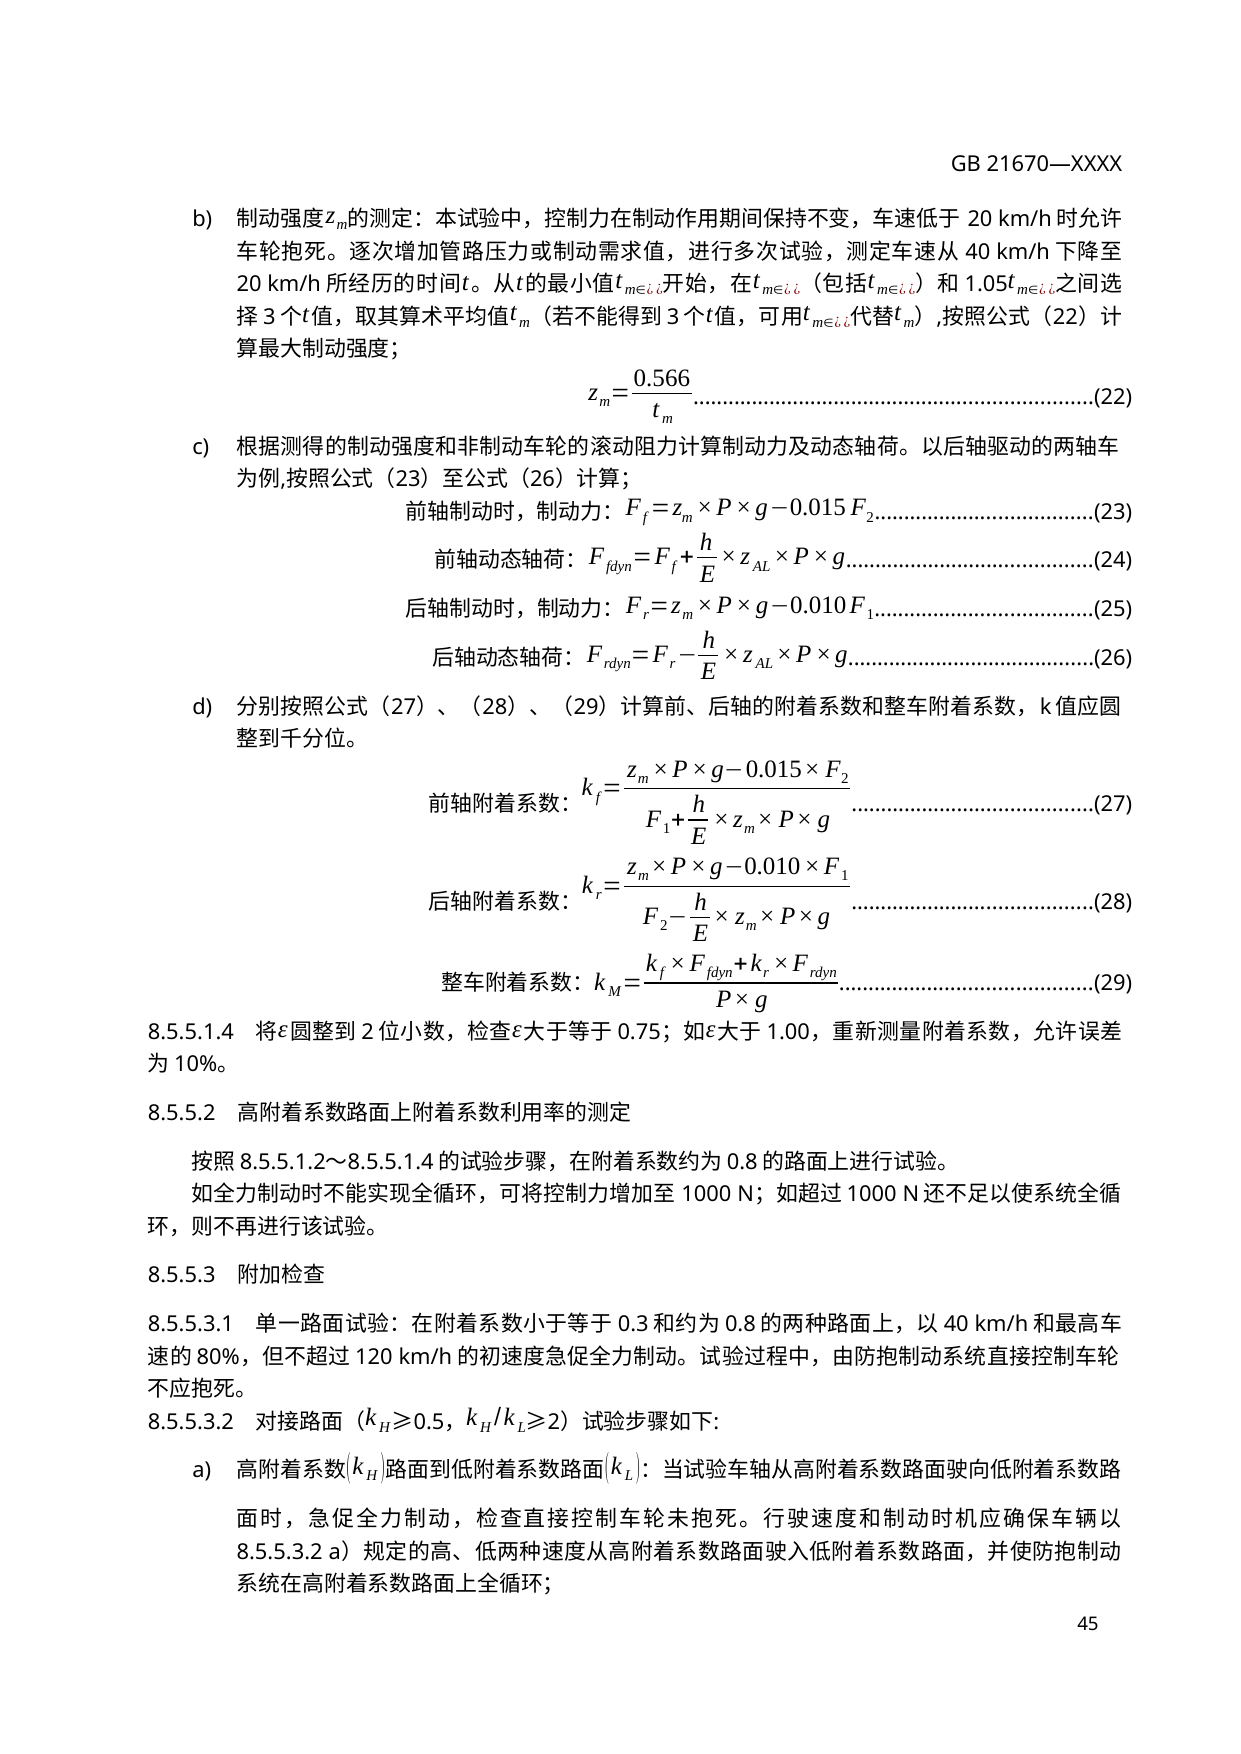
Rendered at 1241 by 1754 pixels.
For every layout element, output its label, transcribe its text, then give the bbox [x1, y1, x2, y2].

list 后轴附着系数： (28) [148, 851, 1122, 948]
text 如全力制动时不能实现全循环，可将控制力增加至1000 N；如超过1000 N还不足以使系统全循环，则不再进行该试验。 [148, 1176, 1122, 1241]
list 整车附着系数： (29) [148, 948, 1122, 1013]
list 后轴动态轴荷： (26) [148, 623, 1122, 688]
list 根据测得的制动强度和非制动车轮的滚动阻力计算制动力及动态轴荷。以后轴驱动的两轴车为例,按照公式（23）至公式（26）计算； [192, 428, 1122, 493]
list 高附着系数路面到低附着系数路面：当试验车轴从高附着系数路面驶向低附着系数路面时，急促全力制动，检查直接控制车轮未抱死。行驶速度和制动时机应确保车辆以8.5.5.3.2 a）规定的高、低两种速度从高附着系数路面驶入低附着系数路面，并使防抱制动系统在高附着系数路面上全循环； [192, 1436, 1122, 1598]
list 前轴制动时，制动力： (23) [148, 493, 1122, 526]
text 对接路面（≥0.5，≥2）试验步骤如下: [148, 1403, 1122, 1436]
text 高附着系数路面上附着系数利用率的测定 [148, 1094, 1122, 1127]
text 单一路面试验：在附着系数小于等于0.3和约为0.8的两种路面上，以40 km/h和最高车速的80%，但不超过120 km/h的初速度急促全力制动。试验过程中，由防抱制动系统直接控制车轮不应抱死。 [148, 1306, 1122, 1403]
list (22) [148, 363, 1122, 428]
text 按照8.5.5.1.2～8.5.5.1.4的试验步骤，在附着系数约为0.8的路面上进行试验。 [148, 1143, 1122, 1176]
list 前轴附着系数： (27) [148, 753, 1122, 851]
list 后轴制动时，制动力： (25) [148, 591, 1122, 623]
list 制动强度的测定：本试验中，控制力在制动作用期间保持不变，车速低于20 km/h时允许车轮抱死。逐次增加管路压力或制动需求值，进行多次试验，测定车速从40 km/h下降至20 km/h所经历的时间。从的最小值开始，在（包括）和1.05之间选择3个值，取其算术平均值（若不能得到3个值，可用代替）,按照公式（22）计算最大制动强度； [192, 201, 1122, 363]
list 前轴动态轴荷： (24) [148, 526, 1122, 591]
text 将圆整到2位小数，检查大于等于0.75；如大于1.00，重新测量附着系数，允许误差为10%。 [148, 1013, 1122, 1078]
list 分别按照公式（27）、（28）、（29）计算前、后轴的附着系数和整车附着系数，k值应圆整到千分位。 [192, 688, 1122, 753]
text 附加检查 [148, 1257, 1122, 1289]
